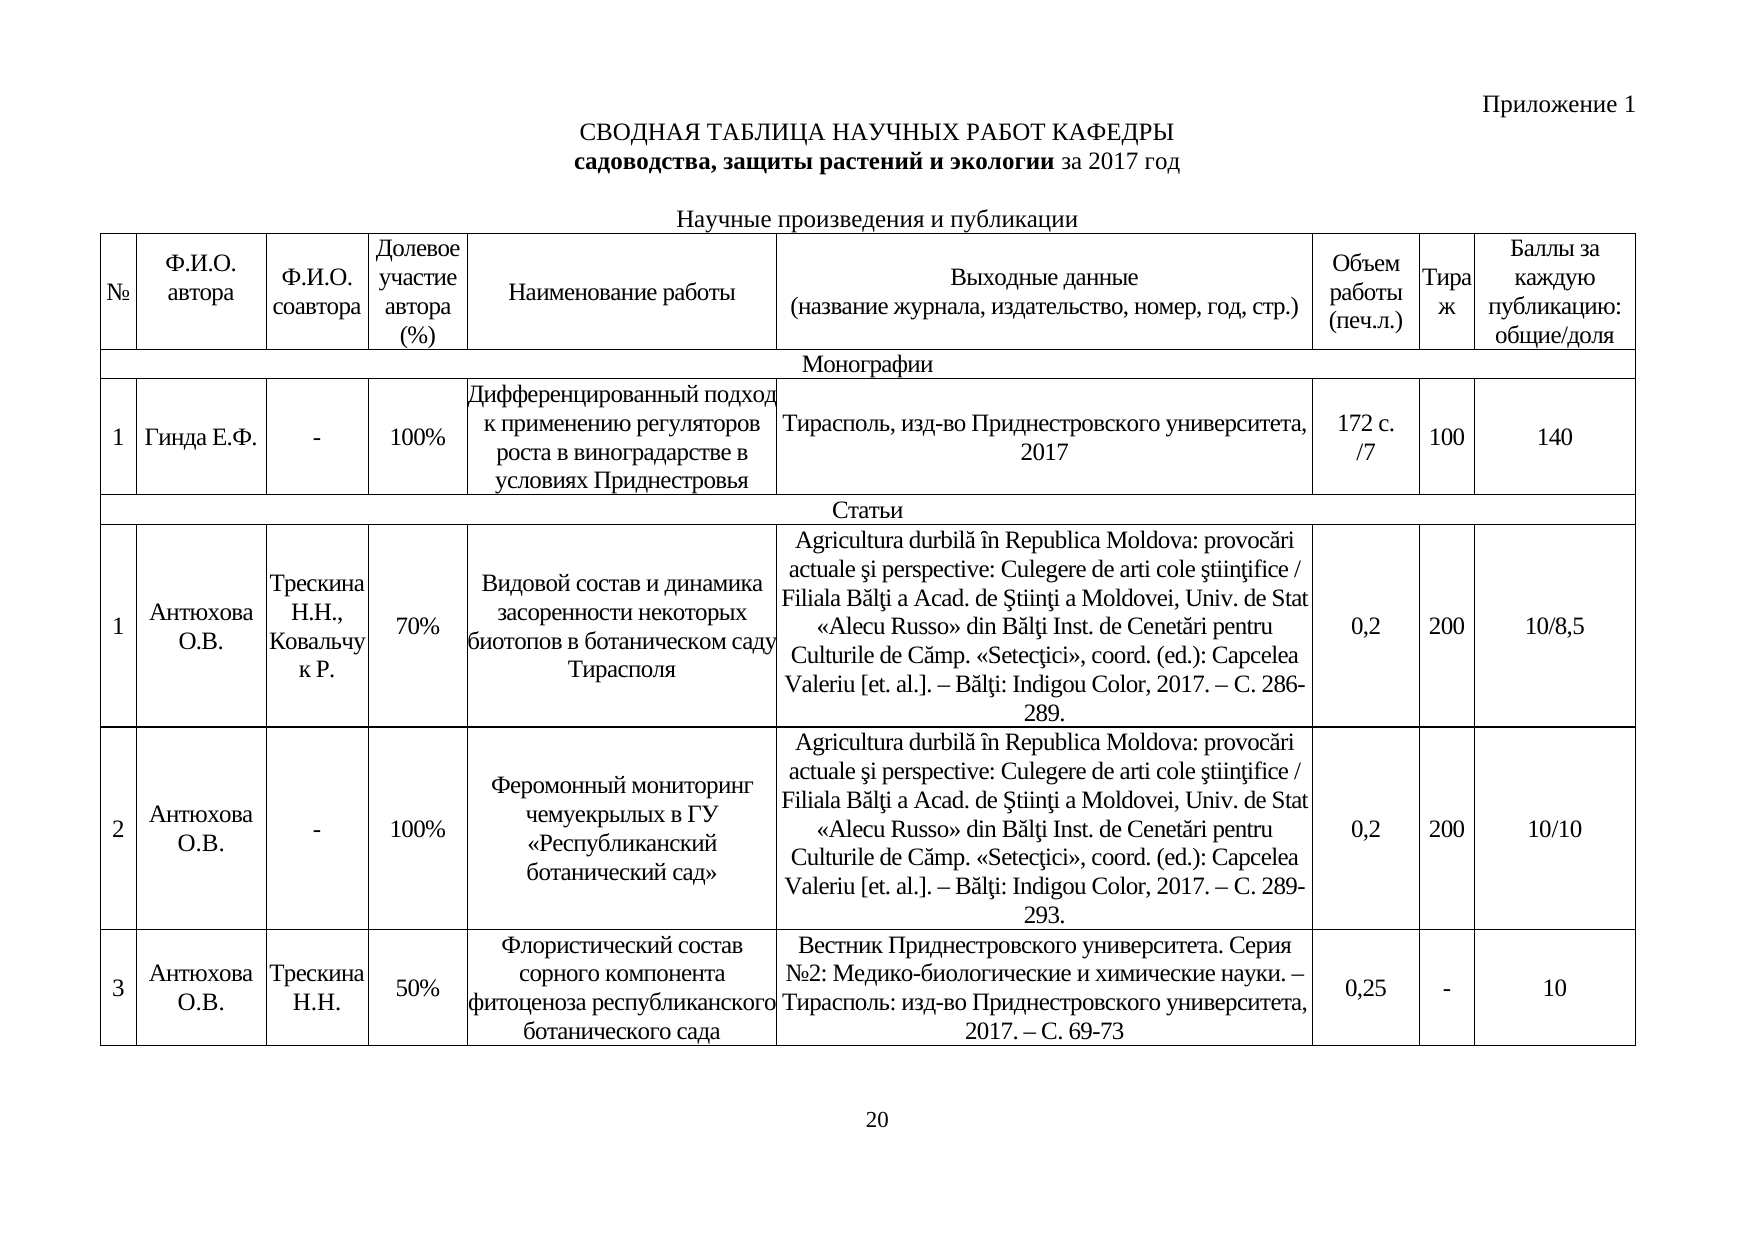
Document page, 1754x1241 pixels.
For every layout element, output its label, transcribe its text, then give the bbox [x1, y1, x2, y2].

table_cell Agricultura durbilă ȋn Republica Moldova: provocări actuale şi perspective: Culegere de arti cole ştiinţifice / Filiala Bălţi a Acad. de Ştiinţi a Moldovei, Univ. de Stat «Alecu Russo» din Bălţi Inst. de Cenetări pentru Culturile de Cămp. «Setecţici», coord. (ed.): Capcelea Valeriu [et. al.]. – Bălţi: Indigou Color, 2017. – С. 289-293. [777, 728, 1312, 929]
table_cell 2 [101, 728, 136, 929]
text Сводная таблица НАУЧНЫХ РАБОТ КАФЕДРЫ [118, 117, 1636, 146]
table_cell 0,2 [1313, 728, 1419, 929]
table_cell Гинда Е.Ф. [137, 379, 266, 494]
table_cell 100% [369, 379, 467, 494]
table_header Тираж [1420, 234, 1474, 348]
table_cell Монографии [101, 350, 1635, 378]
text Научные произведения и публикации [118, 204, 1636, 232]
table_cell 10/10 [1475, 728, 1635, 929]
table_cell 172 с. /7 [1313, 379, 1419, 494]
table_cell 0,2 [1313, 525, 1419, 726]
table_header № [101, 234, 136, 348]
table_header Баллы за каждую публикацию: общие/доля [1475, 234, 1635, 348]
table_cell 10/8,5 [1475, 525, 1635, 726]
text садоводства, защиты растений и экологии за 2017 год [118, 146, 1636, 175]
table_cell 3 [101, 930, 136, 1045]
table_cell 200 [1420, 728, 1474, 929]
table_header Ф.И.О. соавтора [267, 234, 368, 348]
table_header Наименование работы [468, 234, 776, 348]
table_header Выходные данные (название журнала, издательство, номер, год, стр.) [777, 234, 1312, 348]
table_cell 1 [101, 525, 136, 726]
table_header Ф.И.О. автора [137, 234, 266, 348]
table_header Долевое участие автора (%) [369, 234, 467, 348]
table_cell Тирасполь, изд-во Приднестровского университета, 2017 [777, 379, 1312, 494]
table_cell 100 [1420, 379, 1474, 494]
table_cell 70% [369, 525, 467, 726]
table_cell Антюхова О.В. [137, 930, 266, 1045]
table_cell 140 [1475, 379, 1635, 494]
table_cell - [267, 379, 368, 494]
table_cell Статьи [101, 495, 1635, 524]
table_cell Agricultura durbilă ȋn Republica Moldova: provocări actuale şi perspective: Culegere de arti cole ştiinţifice / Filiala Bălţi a Acad. de Ştiinţi a Moldovei, Univ. de Stat «Alecu Russo» din Bălţi Inst. de Cenetări pentru Culturile de Cămp. «Setecţici», coord. (ed.): Capcelea Valeriu [et. al.]. – Bălţi: Indigou Color, 2017. – С. 286-289. [777, 525, 1312, 726]
table_cell - [1420, 930, 1474, 1045]
table_cell - [267, 728, 368, 929]
text Приложение 1 [118, 89, 1636, 117]
table_cell Видовой состав и динамика засоренности некоторых биотопов в ботаническом саду Тирасполя [468, 525, 776, 726]
table_cell Феромонный мониторинг чемуекрылых в ГУ «Республиканский ботанический сад» [468, 728, 776, 929]
table_cell Антюхова О.В. [137, 525, 266, 726]
table_cell 10 [1475, 930, 1635, 1045]
table_cell Дифференцированный подход к применению регуляторов роста в виноградарстве в условиях Приднестровья [468, 379, 776, 494]
table_cell Вестник Приднестровского университета. Серия №2: Медико-биологические и химические науки. – Тирасполь: изд-во Приднестровского университета, 2017. – С. 69-73 [777, 930, 1312, 1045]
table_cell Трескина Н.Н. [267, 930, 368, 1045]
table_cell 0,25 [1313, 930, 1419, 1045]
table_cell 1 [101, 379, 136, 494]
table_cell 200 [1420, 525, 1474, 726]
table_header Объем работы (печ.л.) [1313, 234, 1419, 348]
table_cell Трескина Н.Н., Ковальчук Р. [267, 525, 368, 726]
table_cell Антюхова О.В. [137, 728, 266, 929]
table_cell Флористический состав сорного компонента фитоценоза республиканского ботанического сада [468, 930, 776, 1045]
table_cell 100% [369, 728, 467, 929]
table_cell 50% [369, 930, 467, 1045]
